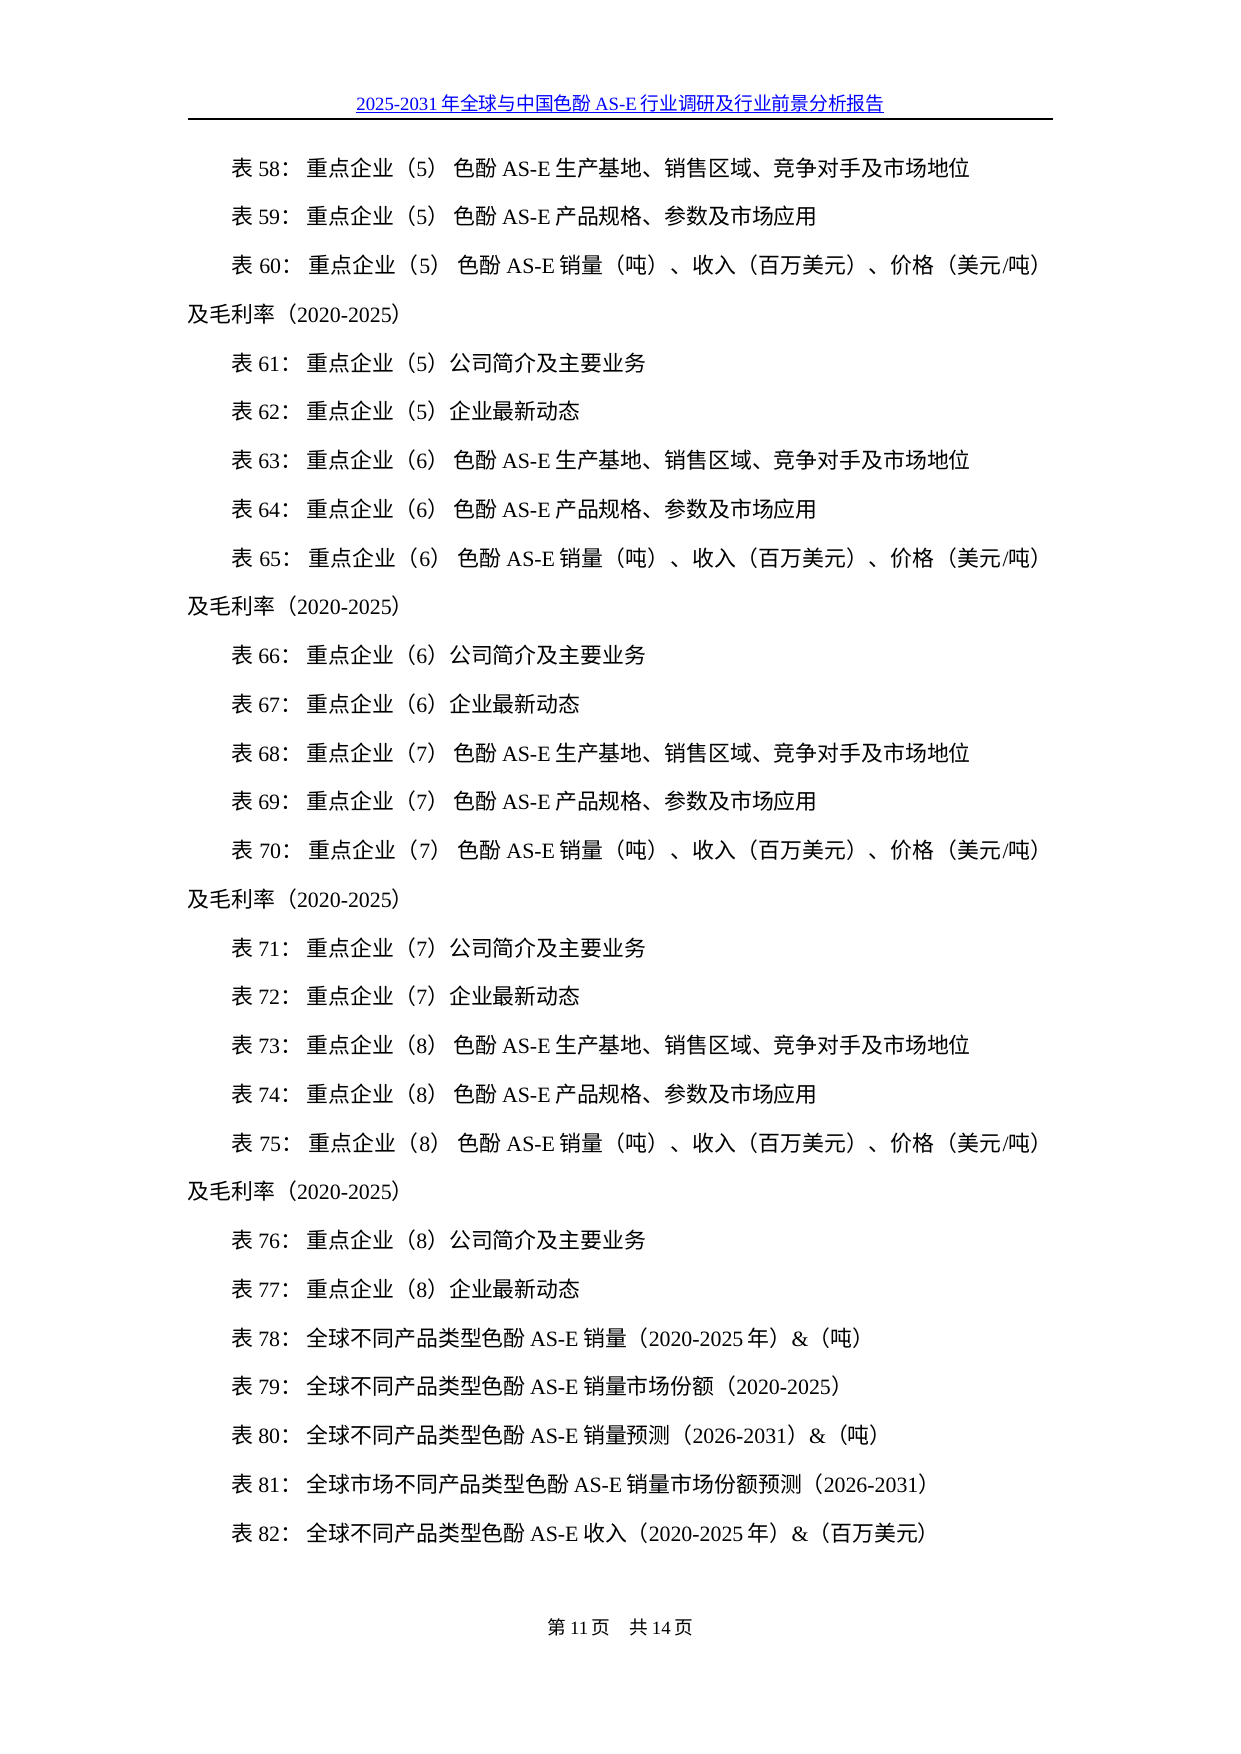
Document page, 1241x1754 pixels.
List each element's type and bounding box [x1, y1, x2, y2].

text [187, 150, 1053, 1548]
